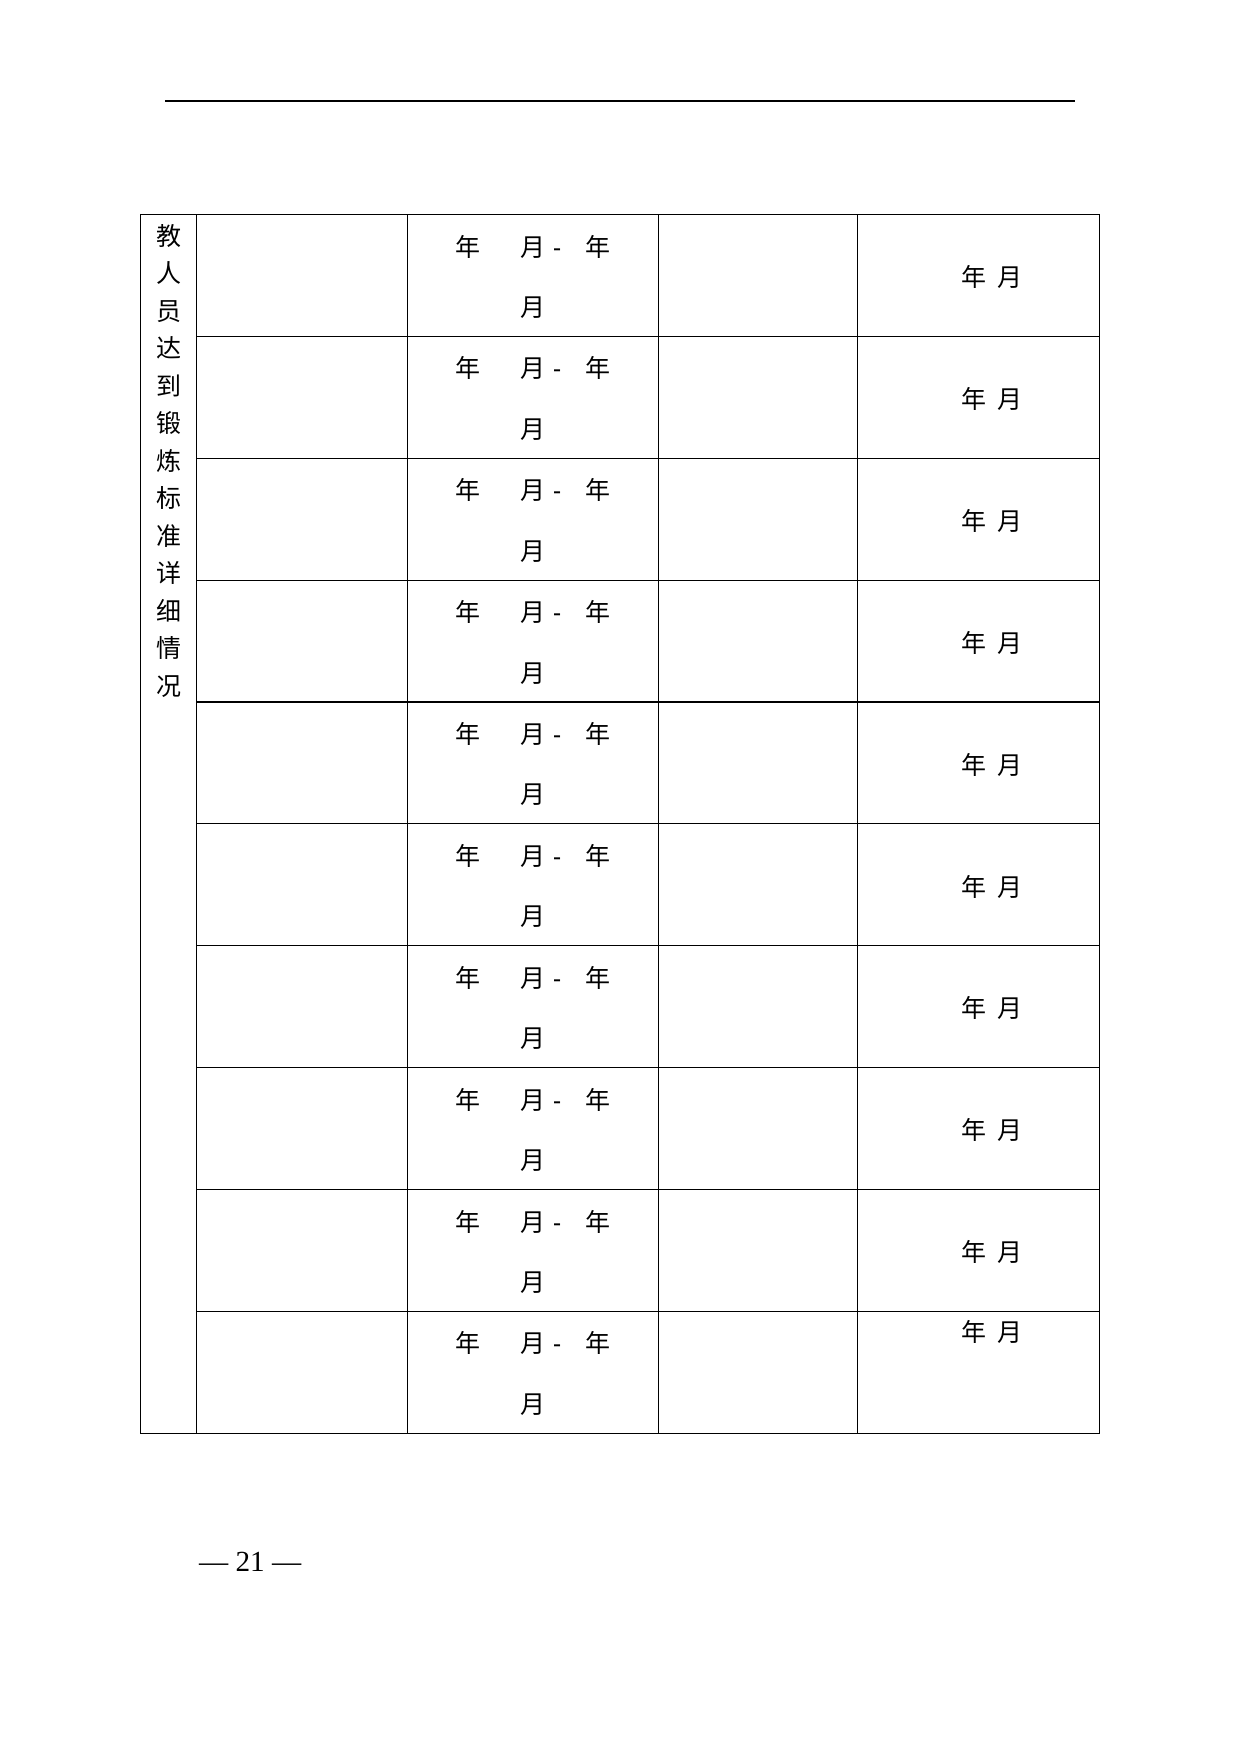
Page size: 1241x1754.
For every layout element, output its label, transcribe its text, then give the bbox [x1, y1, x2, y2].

table_cell 年 月 [858, 581, 1099, 701]
table_cell 年 月- 年 月 [408, 703, 658, 823]
table_cell [197, 215, 407, 336]
table_cell 执教人员达到锻炼标准详细情况 [141, 215, 196, 1433]
table_cell [197, 581, 407, 701]
table_cell 年 月 [858, 1190, 1099, 1311]
table_cell [659, 215, 857, 336]
table_cell [197, 703, 407, 823]
table_cell 年 月 [858, 824, 1099, 945]
table_cell [197, 337, 407, 458]
table_cell 年 月 [858, 337, 1099, 458]
table_cell [197, 459, 407, 579]
table_cell 年 月- 年 月 [408, 215, 658, 336]
table_cell [659, 581, 857, 701]
table_cell [197, 946, 407, 1067]
table_cell [197, 1068, 407, 1189]
table_cell 年 月 [858, 946, 1099, 1067]
table_cell [659, 824, 857, 945]
table_cell 年 月- 年 月 [408, 1068, 658, 1189]
table_cell [197, 1312, 407, 1433]
table_cell [659, 703, 857, 823]
table_cell 年 月- 年 月 [408, 1190, 658, 1311]
table_cell 年 月 [858, 1312, 1099, 1433]
table_cell [659, 1068, 857, 1189]
table_cell 年 月- 年 月 [408, 1312, 658, 1433]
table_cell 年 月 [858, 215, 1099, 336]
table_cell [659, 459, 857, 579]
table_cell 年 月- 年 月 [408, 824, 658, 945]
table_cell [659, 1312, 857, 1433]
table_cell [659, 1190, 857, 1311]
table_cell 年 月- 年 月 [408, 337, 658, 458]
table_cell 年 月- 年 月 [408, 459, 658, 579]
table_cell 年 月 [858, 459, 1099, 579]
table_cell 年 月- 年 月 [408, 581, 658, 701]
table_cell 年 月 [858, 1068, 1099, 1189]
table_cell [659, 946, 857, 1067]
table_cell [197, 824, 407, 945]
table_cell [197, 1190, 407, 1311]
table_cell [659, 337, 857, 458]
table_cell 年 月 [858, 703, 1099, 823]
table_cell 年 月- 年 月 [408, 946, 658, 1067]
